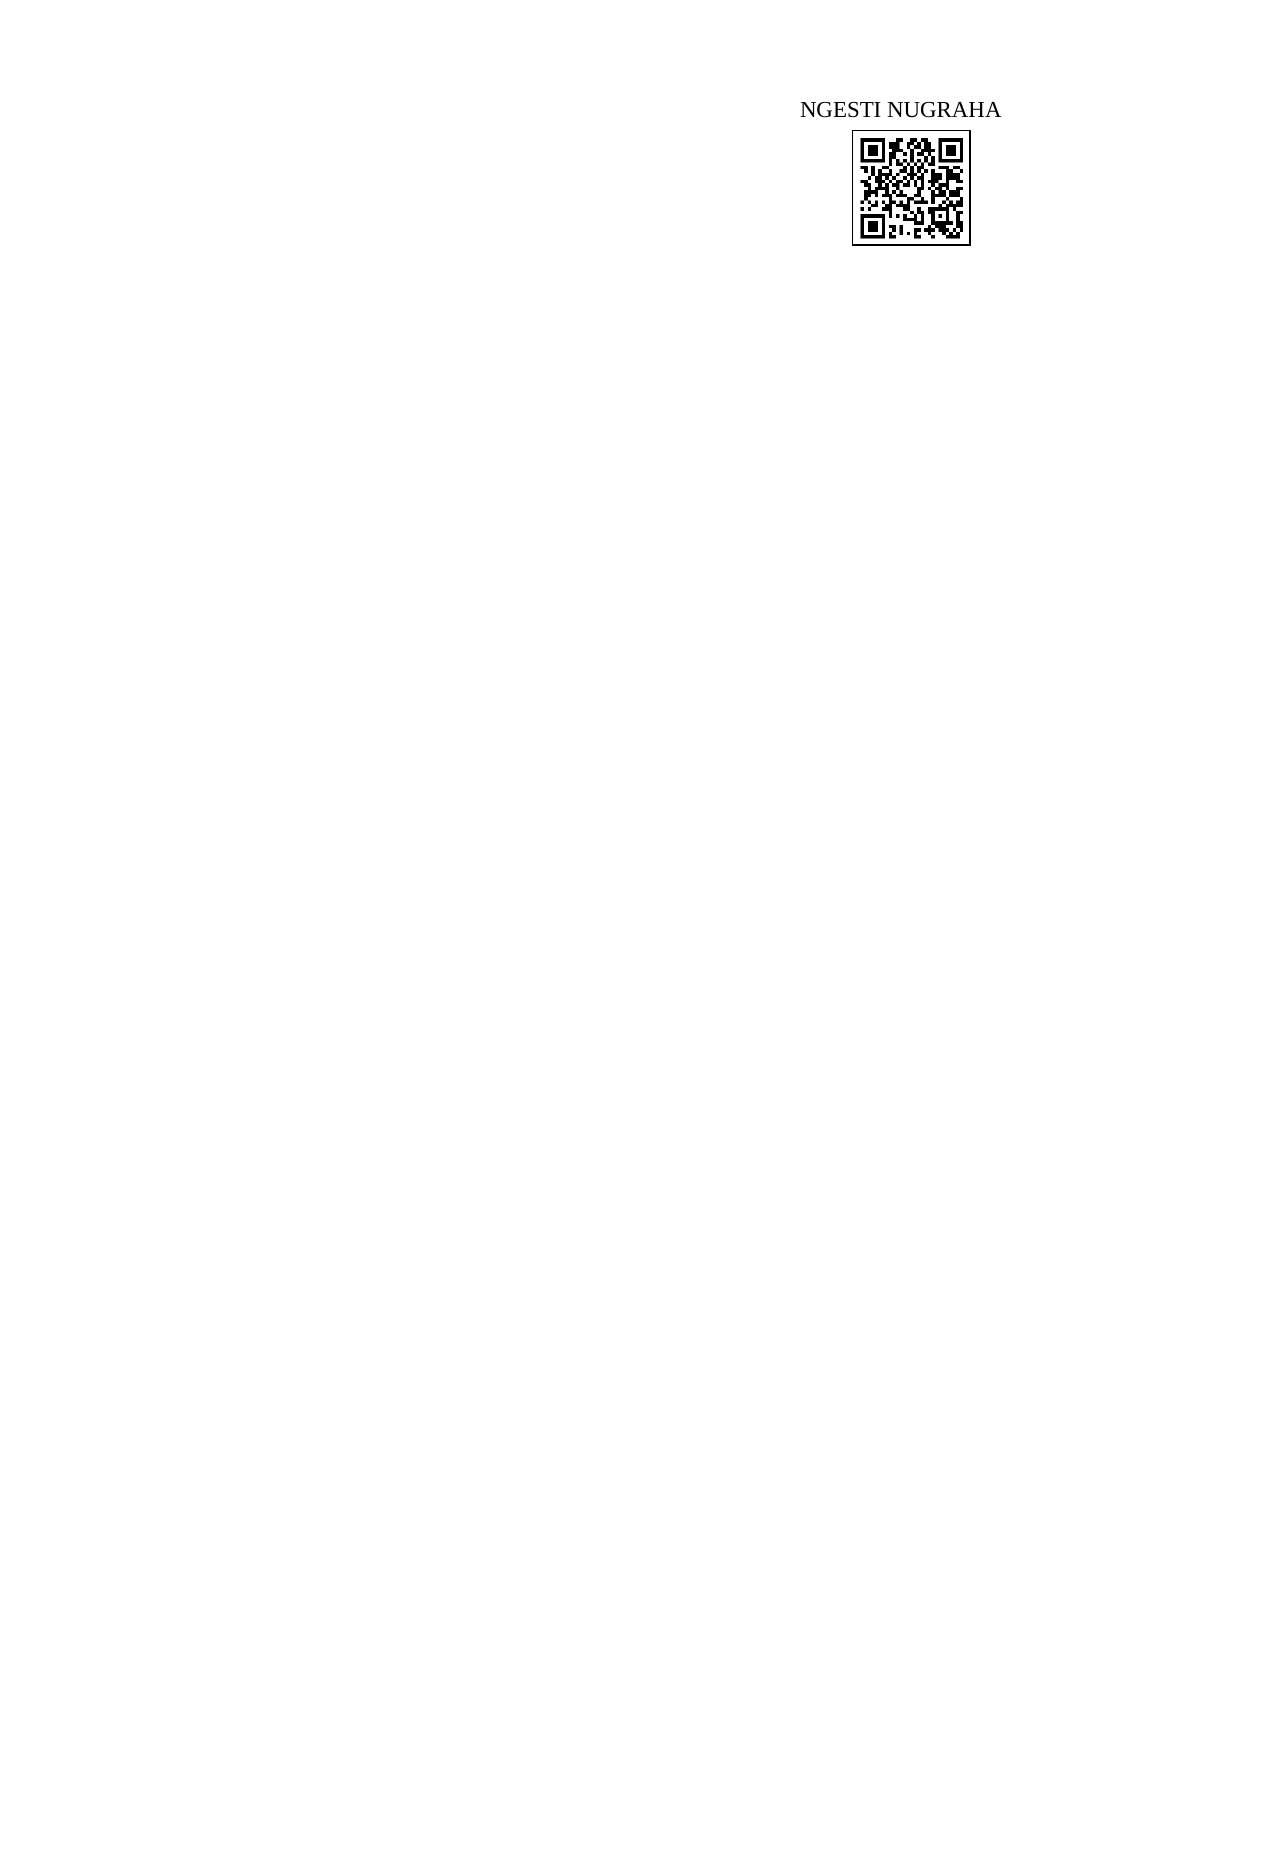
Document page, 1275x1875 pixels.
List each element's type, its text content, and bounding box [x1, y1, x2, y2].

list NGESTI NUGRAHA [750, 96, 1125, 122]
picture [853, 131, 969, 244]
